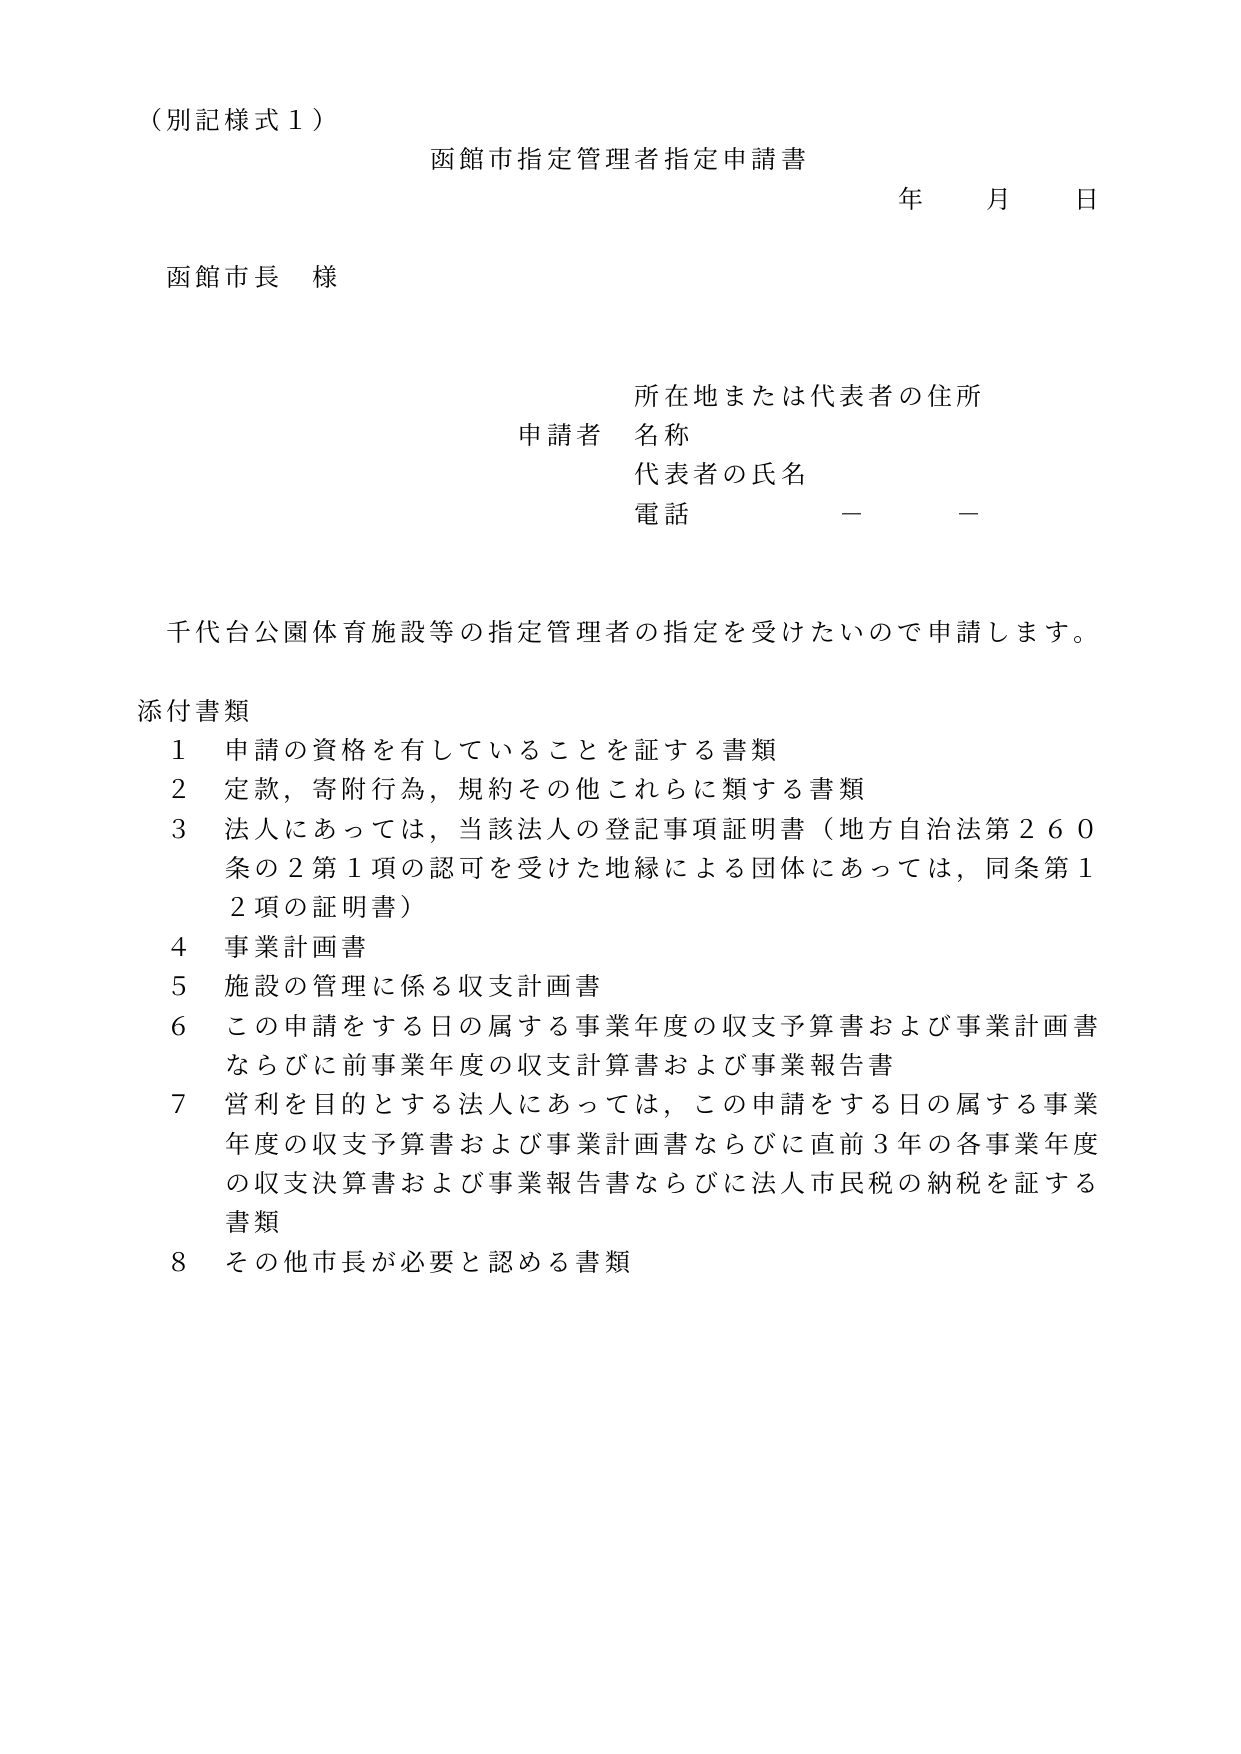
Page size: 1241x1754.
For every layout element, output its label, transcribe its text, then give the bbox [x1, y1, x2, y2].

text ５ 施設の管理に係る収支計画書 [137, 965, 1103, 1004]
text （別記様式１） [137, 99, 1103, 138]
text ７ 営利を目的とする法人にあっては，この申請をする日の属する事業年度の収支予算書および事業計画書ならびに直前３年の各事業年度の収支決算書および事業報告書ならびに法人市民税の納税を証する書類 [137, 1083, 1103, 1241]
text 函館市長 様 [137, 256, 1103, 296]
text 添付書類 [137, 689, 1103, 729]
text ３ 法人にあっては，当該法人の登記事項証明書（地方自治法第２６０条の２第１項の認可を受けた地縁による団体にあっては，同条第１２項の証明書） [137, 808, 1103, 926]
text 函館市指定管理者指定申請書 [137, 138, 1103, 178]
text ４ 事業計画書 [137, 926, 1103, 965]
text 代表者の氏名 [490, 453, 1103, 493]
text 年 月 日 [137, 178, 1103, 217]
text 電話 － － [490, 493, 1103, 532]
text 所在地または代表者の住所 [490, 374, 1103, 414]
text ８ その他市長が必要と認める書類 [137, 1241, 1103, 1280]
text １ 申請の資格を有していることを証する書類 [137, 729, 1103, 768]
text 申請者 名称 [490, 414, 1103, 453]
text ６ この申請をする日の属する事業年度の収支予算書および事業計画書ならびに前事業年度の収支計算書および事業報告書 [137, 1004, 1103, 1083]
text 千代台公園体育施設等の指定管理者の指定を受けたいので申請します。 [137, 611, 1103, 650]
text ２ 定款，寄附行為，規約その他これらに類する書類 [137, 768, 1103, 808]
